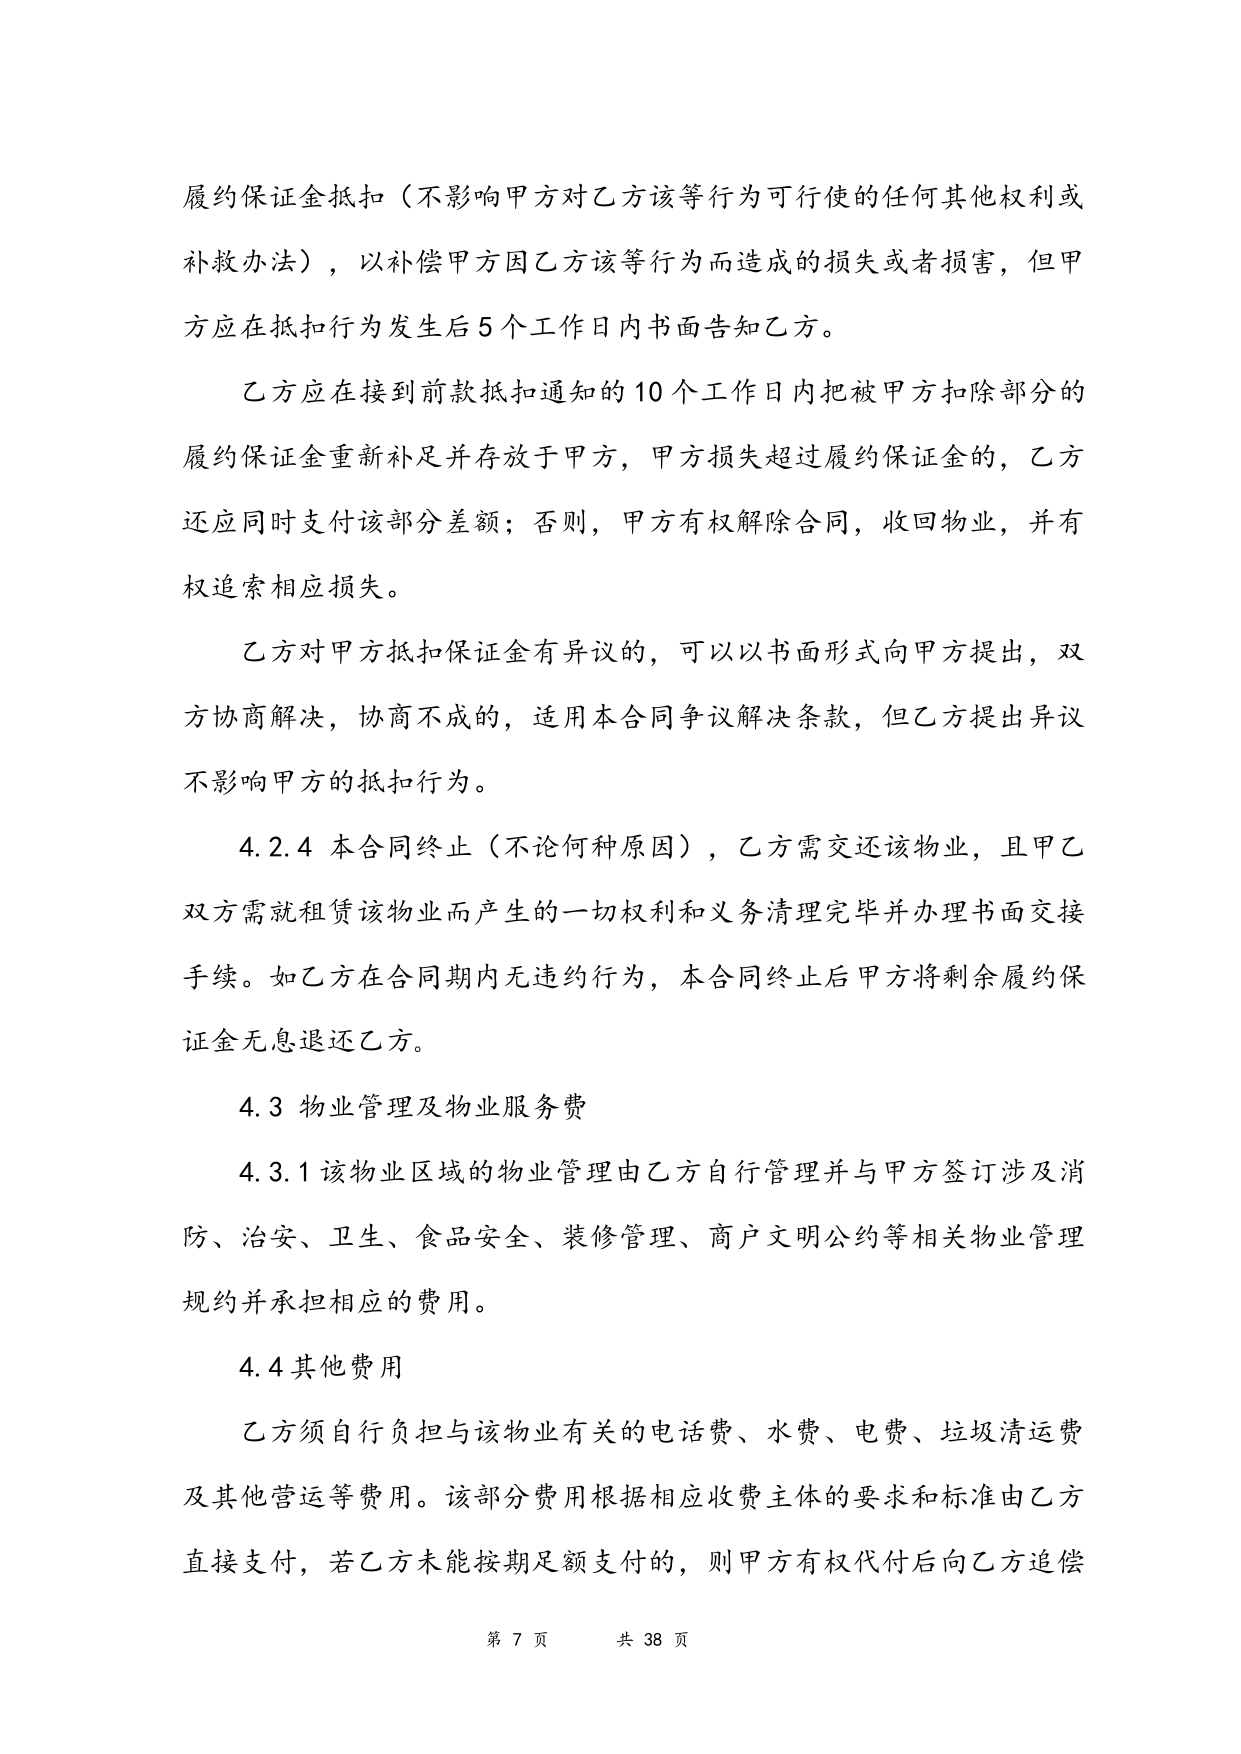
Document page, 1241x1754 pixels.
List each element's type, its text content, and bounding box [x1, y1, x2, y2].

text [181, 162, 1087, 357]
text 4.2.4 本合同终止（不论何种原因），乙方需交还该物业，且甲乙双方需就租赁该物业而产生的一切权利和义务清理完毕并办理书面交接手续。如乙方在合同期内无违约行为，本合同终止后甲方将剩余履约保证金无息退还乙方。 [181, 812, 1087, 1072]
text 4.3 物业管理及物业服务费 [181, 1072, 1087, 1137]
text 乙方应在接到前款抵扣通知的10个工作日内把被甲方扣除部分的履约保证金重新补足并存放于甲方，甲方损失超过履约保证金的，乙方还应同时支付该部分差额；否则，甲方有权解除合同，收回物业，并有权追索相应损失。 [181, 357, 1087, 617]
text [181, 1397, 1087, 1592]
text 4.4其他费用 [181, 1332, 1087, 1397]
text 4.3.1该物业区域的物业管理由乙方自行管理并与甲方签订涉及消防、治安、卫生、食品安全、装修管理、商户文明公约等相关物业管理规约并承担相应的费用。 [181, 1137, 1087, 1332]
text 乙方对甲方抵扣保证金有异议的，可以以书面形式向甲方提出，双方协商解决，协商不成的，适用本合同争议解决条款，但乙方提出异议不影响甲方的抵扣行为。 [181, 617, 1087, 812]
